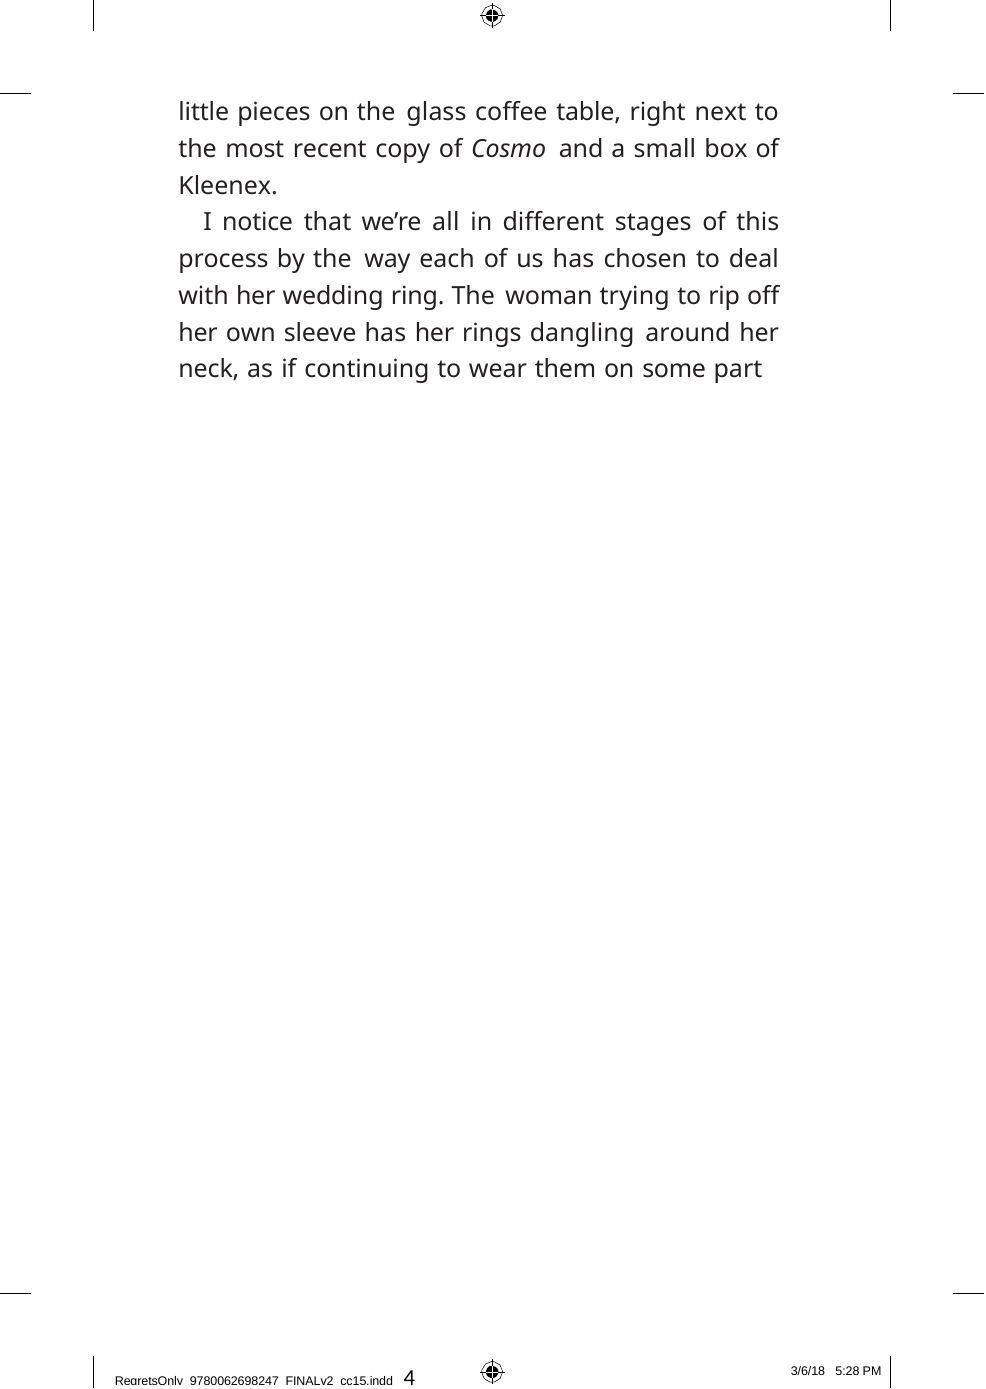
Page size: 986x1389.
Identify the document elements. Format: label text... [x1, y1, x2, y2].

text I notice that we’re all in different stages of this process by the way each of us has chosen to deal with her wedding ring. The woman trying to rip off her own sleeve has her rings dangling around her neck, as if continuing to wear them on some part [178, 204, 779, 385]
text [178, 94, 779, 201]
